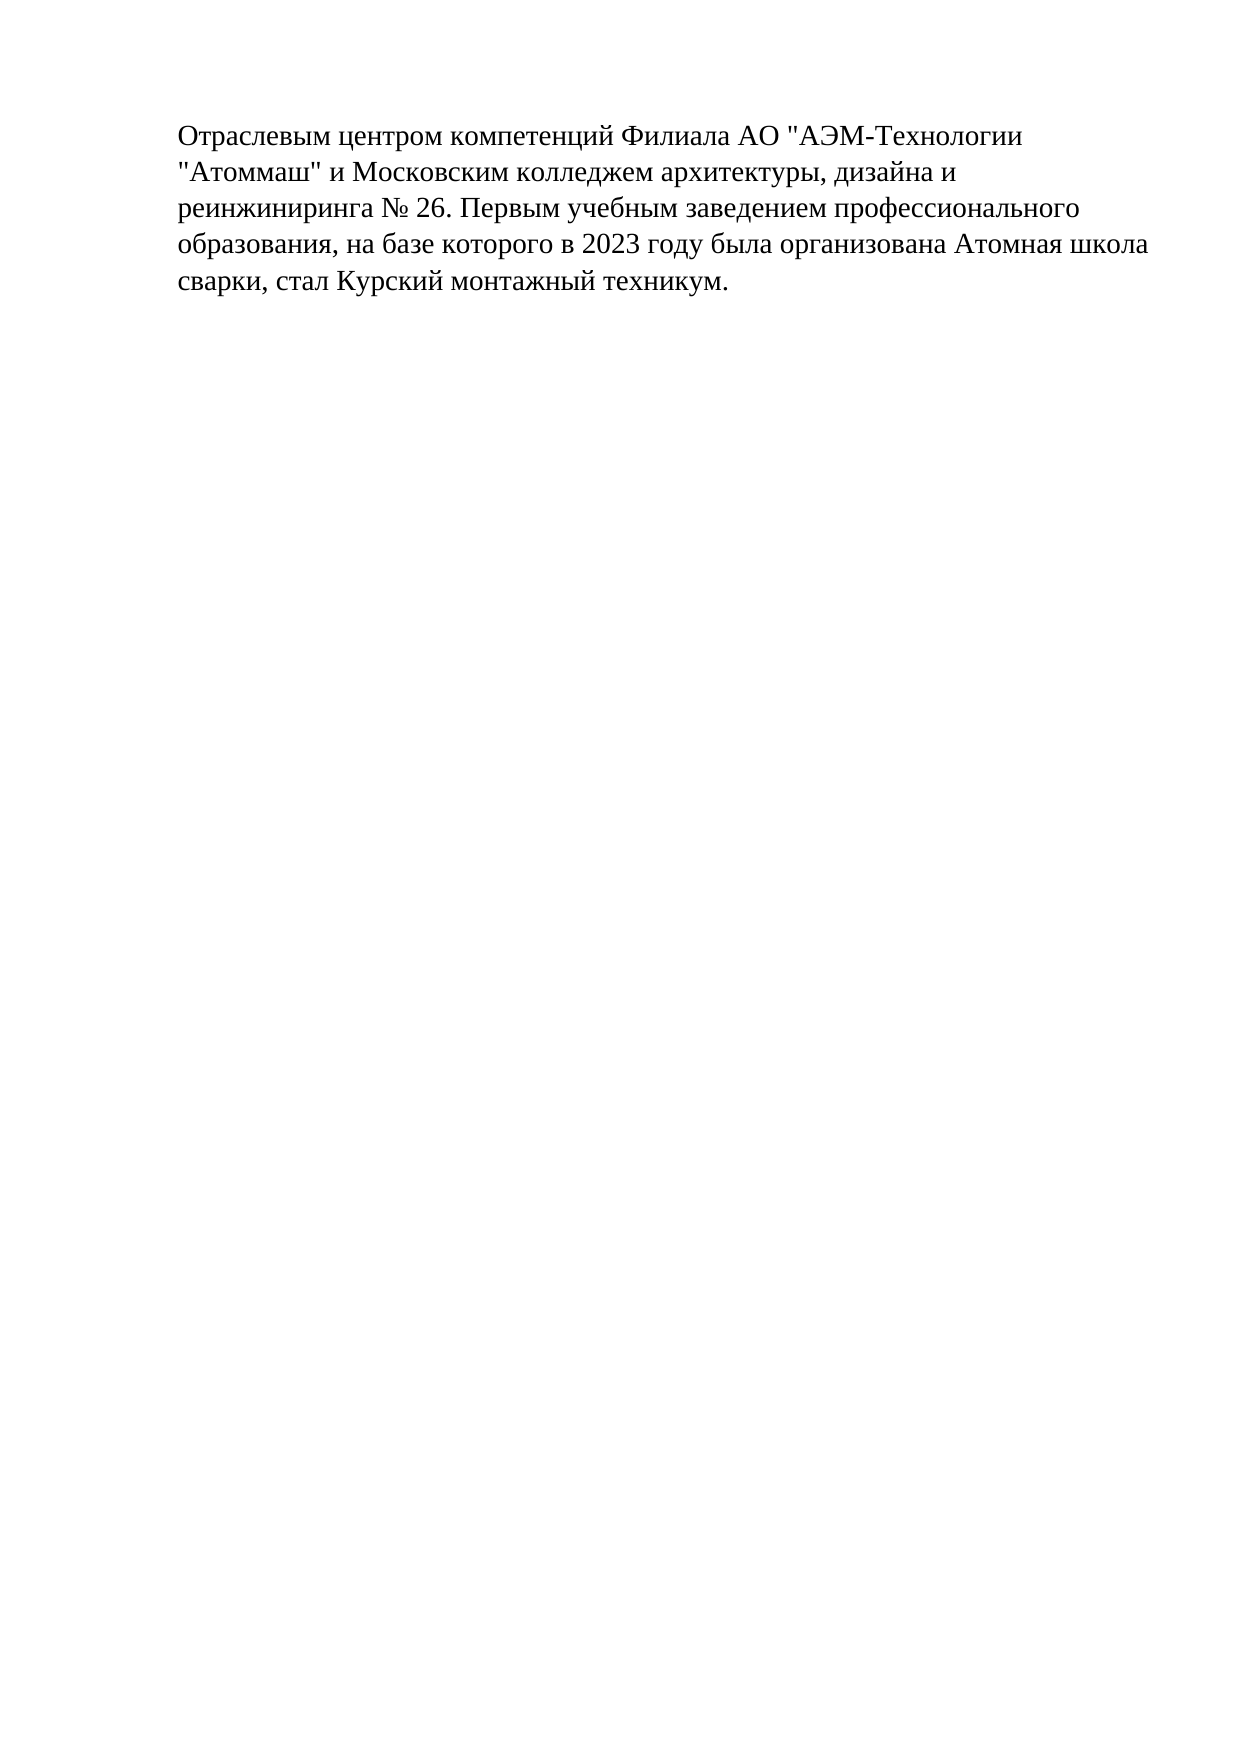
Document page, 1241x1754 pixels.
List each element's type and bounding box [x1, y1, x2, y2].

text [177, 118, 1152, 296]
